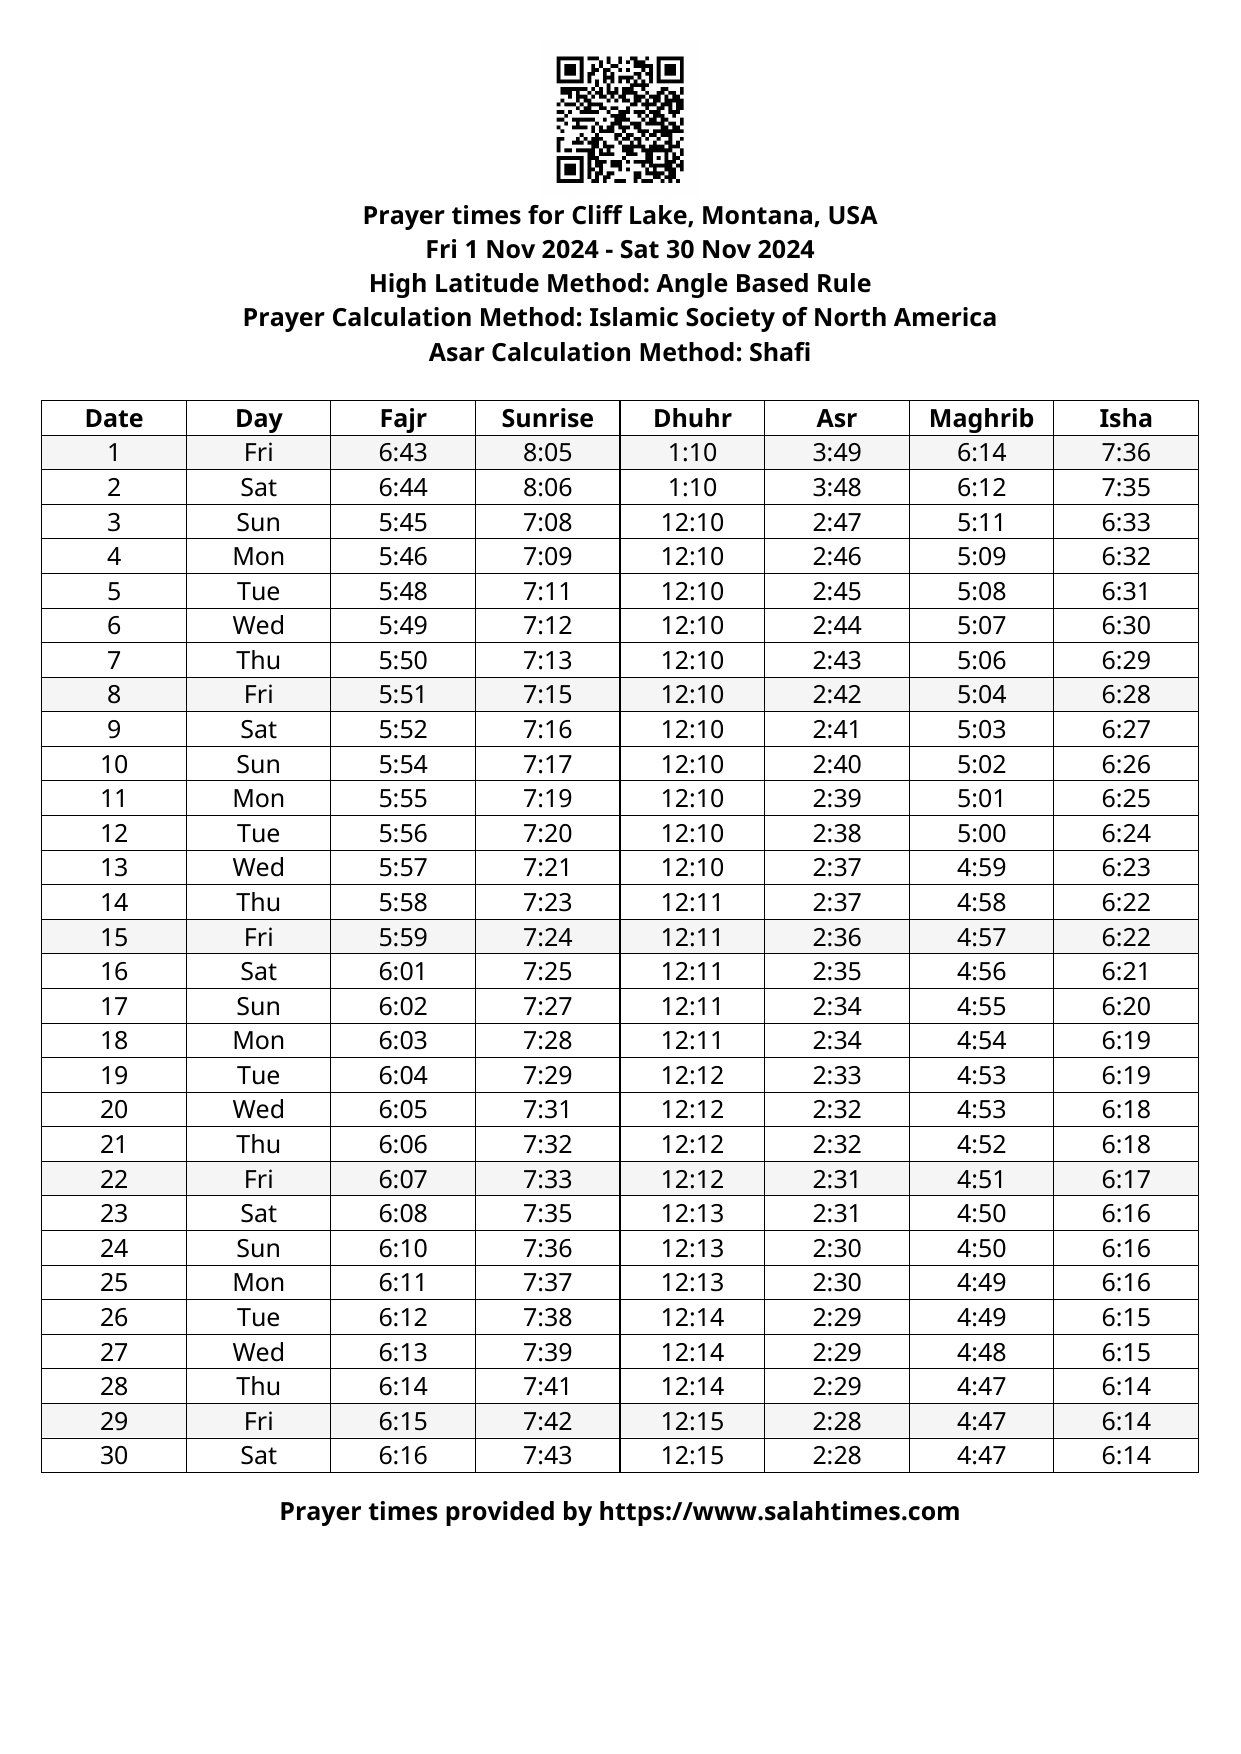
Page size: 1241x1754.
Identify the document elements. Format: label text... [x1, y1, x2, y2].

table_cell 12:10 [621, 505, 764, 538]
table_cell 6:16 [1054, 1196, 1198, 1230]
table_cell 5:04 [910, 678, 1053, 711]
table_cell 6:20 [1054, 989, 1198, 1022]
table_cell 12:14 [621, 1369, 764, 1403]
table_cell 7:37 [476, 1266, 619, 1299]
table_cell 6:23 [1054, 851, 1198, 884]
table_cell 28 [42, 1369, 186, 1403]
table_cell 7:17 [476, 747, 619, 780]
table_cell 2:29 [765, 1369, 909, 1403]
table_cell 4 [42, 539, 186, 573]
table_cell 6:11 [331, 1266, 475, 1299]
table_cell 2:32 [765, 1127, 909, 1161]
table_cell 6:21 [1054, 954, 1198, 988]
text Prayer times for Cliff Lake, Montana, USA [42, 198, 1198, 232]
table_cell Wed [187, 851, 330, 884]
table_cell 2:38 [765, 816, 909, 849]
table_cell 7:19 [476, 781, 619, 815]
table_cell 12:10 [621, 643, 764, 677]
table_cell 2:39 [765, 781, 909, 815]
table_cell 6:05 [331, 1093, 475, 1126]
table_cell 7:27 [476, 989, 619, 1022]
table_cell 12:12 [621, 1127, 764, 1161]
table_cell 14 [42, 885, 186, 919]
table_cell 12:15 [621, 1404, 764, 1437]
table_cell 7:21 [476, 851, 619, 884]
table_cell 4:49 [910, 1300, 1053, 1334]
table_header Dhuhr [621, 401, 764, 434]
table_cell 4:48 [910, 1335, 1053, 1368]
table_cell 6:03 [331, 1024, 475, 1057]
table_cell 6:18 [1054, 1127, 1198, 1161]
table_cell Sun [187, 505, 330, 538]
table_cell 6:26 [1054, 747, 1198, 780]
table_cell 4:54 [910, 1024, 1053, 1057]
table_cell 7:36 [476, 1231, 619, 1264]
table_cell 6:14 [331, 1369, 475, 1403]
table_cell 6:04 [331, 1058, 475, 1092]
table_cell 2:34 [765, 1024, 909, 1057]
table_cell 2:29 [765, 1300, 909, 1334]
table_cell 4:57 [910, 920, 1053, 953]
table_cell 4:50 [910, 1231, 1053, 1264]
table_cell 12:10 [621, 816, 764, 849]
table_cell 6:22 [1054, 920, 1198, 953]
table_cell 15 [42, 920, 186, 953]
table_cell 2:42 [765, 678, 909, 711]
table_cell 29 [42, 1404, 186, 1437]
table_cell 2:34 [765, 989, 909, 1022]
table_cell 6:15 [1054, 1335, 1198, 1368]
table_cell 7:12 [476, 609, 619, 642]
table_cell 4:53 [910, 1058, 1053, 1092]
table_cell 6:28 [1054, 678, 1198, 711]
table_cell 27 [42, 1335, 186, 1368]
table_header Isha [1054, 401, 1198, 434]
table_cell 6:15 [1054, 1300, 1198, 1334]
table_cell Sun [187, 989, 330, 1022]
table_cell 7:38 [476, 1300, 619, 1334]
table_cell 7:08 [476, 505, 619, 538]
table_cell 4:51 [910, 1162, 1053, 1195]
table_cell 7:32 [476, 1127, 619, 1161]
table_cell 2:45 [765, 574, 909, 607]
table_cell 4:47 [910, 1369, 1053, 1403]
table_cell 7:33 [476, 1162, 619, 1195]
table_cell 7 [42, 643, 186, 677]
table_cell 8:06 [476, 470, 619, 504]
table_cell 2:47 [765, 505, 909, 538]
table_cell 11 [42, 781, 186, 815]
table_cell 4:50 [910, 1196, 1053, 1230]
table_cell 7:28 [476, 1024, 619, 1057]
table_cell Tue [187, 1058, 330, 1092]
table_cell 6:12 [910, 470, 1053, 504]
table_cell 6:08 [331, 1196, 475, 1230]
table_cell Fri [187, 1162, 330, 1195]
table_header Sunrise [476, 401, 619, 434]
table_cell 24 [42, 1231, 186, 1264]
table_cell 6:13 [331, 1335, 475, 1368]
table_cell 4:56 [910, 954, 1053, 988]
table_cell Tue [187, 816, 330, 849]
table_cell Sun [187, 1231, 330, 1264]
table_cell 5:52 [331, 712, 475, 746]
table_cell 7:11 [476, 574, 619, 607]
table_cell 12:13 [621, 1231, 764, 1264]
table_cell Tue [187, 1300, 330, 1334]
text High Latitude Method: Angle Based Rule [42, 266, 1198, 300]
table_cell 12:11 [621, 989, 764, 1022]
table_cell 12:10 [621, 678, 764, 711]
table_cell Thu [187, 1127, 330, 1161]
table_cell 2:28 [765, 1404, 909, 1437]
table_cell 6:16 [1054, 1231, 1198, 1264]
table_cell 6:18 [1054, 1093, 1198, 1126]
table_cell 7:35 [1054, 470, 1198, 504]
table_cell 5:02 [910, 747, 1053, 780]
table_cell 6:32 [1054, 539, 1198, 573]
table_cell 10 [42, 747, 186, 780]
table_cell 2:30 [765, 1231, 909, 1264]
table_cell Sat [187, 954, 330, 988]
table_cell 12:11 [621, 954, 764, 988]
table_cell 12:10 [621, 609, 764, 642]
table_cell 2 [42, 470, 186, 504]
table_cell 7:36 [1054, 436, 1198, 469]
table_cell 6:44 [331, 470, 475, 504]
table_cell 7:31 [476, 1093, 619, 1126]
table_cell 12:12 [621, 1162, 764, 1195]
table_cell Thu [187, 643, 330, 677]
table_cell 7:35 [476, 1196, 619, 1230]
table_cell Fri [187, 1404, 330, 1437]
table_cell 1 [42, 436, 186, 469]
table_cell 2:46 [765, 539, 909, 573]
table_cell Fri [187, 920, 330, 953]
table_cell 2:32 [765, 1093, 909, 1126]
table_cell 5:50 [331, 643, 475, 677]
table_cell 5:09 [910, 539, 1053, 573]
table_cell 7:09 [476, 539, 619, 573]
table_cell 6:16 [1054, 1266, 1198, 1299]
table_cell 5:45 [331, 505, 475, 538]
table_cell 7:15 [476, 678, 619, 711]
table_cell 7:24 [476, 920, 619, 953]
table_cell 4:47 [910, 1404, 1053, 1437]
table_cell 2:37 [765, 885, 909, 919]
table_cell 2:35 [765, 954, 909, 988]
table_cell 1:10 [621, 436, 764, 469]
table_cell 7:13 [476, 643, 619, 677]
table_cell 6:29 [1054, 643, 1198, 677]
table_cell 12:15 [621, 1439, 764, 1472]
text Prayer Calculation Method: Islamic Society of North America [42, 300, 1198, 334]
table_cell 12:11 [621, 920, 764, 953]
table_cell 5:51 [331, 678, 475, 711]
table_cell 23 [42, 1196, 186, 1230]
table_cell 2:28 [765, 1439, 909, 1472]
table_header Maghrib [910, 401, 1053, 434]
table_cell 6:02 [331, 989, 475, 1022]
table_cell 6:15 [331, 1404, 475, 1437]
table_cell 5:46 [331, 539, 475, 573]
table_cell 2:37 [765, 851, 909, 884]
table_cell 4:55 [910, 989, 1053, 1022]
table_cell 12:10 [621, 781, 764, 815]
table_cell 5:11 [910, 505, 1053, 538]
table_cell 6:24 [1054, 816, 1198, 849]
table_cell 4:53 [910, 1093, 1053, 1126]
table_cell Fri [187, 436, 330, 469]
table_cell 5:54 [331, 747, 475, 780]
table_cell 16 [42, 954, 186, 988]
table_cell 6:27 [1054, 712, 1198, 746]
table_cell 8 [42, 678, 186, 711]
table_cell 3 [42, 505, 186, 538]
text Asar Calculation Method: Shafi [42, 334, 1198, 368]
table_cell 5:49 [331, 609, 475, 642]
table_cell Wed [187, 609, 330, 642]
table_cell 19 [42, 1058, 186, 1092]
table_cell 7:16 [476, 712, 619, 746]
table_cell 6:10 [331, 1231, 475, 1264]
table_cell 5:55 [331, 781, 475, 815]
table_cell 26 [42, 1300, 186, 1334]
table_cell 5:08 [910, 574, 1053, 607]
table_cell 2:31 [765, 1196, 909, 1230]
table_cell 12:13 [621, 1196, 764, 1230]
table_cell 12:12 [621, 1058, 764, 1092]
table_cell 5:48 [331, 574, 475, 607]
table_cell 6:16 [331, 1439, 475, 1472]
table_cell 5:06 [910, 643, 1053, 677]
table_cell 12:10 [621, 539, 764, 573]
table_cell Wed [187, 1335, 330, 1368]
table_cell 8:05 [476, 436, 619, 469]
table_cell Wed [187, 1093, 330, 1126]
table_cell 5:56 [331, 816, 475, 849]
table_cell 12:10 [621, 574, 764, 607]
table_cell 2:43 [765, 643, 909, 677]
table_cell 2:44 [765, 609, 909, 642]
table_cell 2:36 [765, 920, 909, 953]
table_cell 4:59 [910, 851, 1053, 884]
table_header Fajr [331, 401, 475, 434]
table_cell 13 [42, 851, 186, 884]
table_cell 6:19 [1054, 1058, 1198, 1092]
table_cell 6 [42, 609, 186, 642]
table_cell 5:58 [331, 885, 475, 919]
table_cell 6:12 [331, 1300, 475, 1334]
table_cell 12:14 [621, 1335, 764, 1368]
picture [542, 41, 699, 198]
table_cell 4:52 [910, 1127, 1053, 1161]
table_header Asr [765, 401, 909, 434]
table_cell 4:47 [910, 1439, 1053, 1472]
table_cell 5:57 [331, 851, 475, 884]
table_cell Thu [187, 1369, 330, 1403]
table_cell 6:14 [1054, 1404, 1198, 1437]
table_cell 21 [42, 1127, 186, 1161]
table_cell 6:14 [1054, 1369, 1198, 1403]
table_cell 6:22 [1054, 885, 1198, 919]
table_cell 30 [42, 1439, 186, 1472]
table_cell Mon [187, 1266, 330, 1299]
table_cell 12:10 [621, 712, 764, 746]
table_cell 7:42 [476, 1404, 619, 1437]
table_cell 6:25 [1054, 781, 1198, 815]
table_cell 7:39 [476, 1335, 619, 1368]
table_cell 6:07 [331, 1162, 475, 1195]
table_header Day [187, 401, 330, 434]
table_cell Sun [187, 747, 330, 780]
table_cell 12:10 [621, 851, 764, 884]
table_cell 5 [42, 574, 186, 607]
table_cell 6:14 [910, 436, 1053, 469]
table_cell Mon [187, 1024, 330, 1057]
table_cell 5:07 [910, 609, 1053, 642]
table_cell 20 [42, 1093, 186, 1126]
table_cell 6:31 [1054, 574, 1198, 607]
table_cell 7:23 [476, 885, 619, 919]
table_cell 18 [42, 1024, 186, 1057]
table_cell 6:01 [331, 954, 475, 988]
table_cell 6:30 [1054, 609, 1198, 642]
table_cell 12:13 [621, 1266, 764, 1299]
table_cell 17 [42, 989, 186, 1022]
table_cell 3:49 [765, 436, 909, 469]
table_cell 1:10 [621, 470, 764, 504]
table_cell 12 [42, 816, 186, 849]
table_cell 12:11 [621, 1024, 764, 1057]
table_cell Sat [187, 712, 330, 746]
table_cell Sat [187, 1439, 330, 1472]
table_cell Tue [187, 574, 330, 607]
table_cell 5:01 [910, 781, 1053, 815]
table_cell 9 [42, 712, 186, 746]
table_cell Thu [187, 885, 330, 919]
text Fri 1 Nov 2024 - Sat 30 Nov 2024 [42, 232, 1198, 266]
table_cell 5:03 [910, 712, 1053, 746]
text Prayer times provided by https://www.salahtimes.com [42, 1494, 1198, 1528]
table_cell 6:43 [331, 436, 475, 469]
table_cell Fri [187, 678, 330, 711]
table_cell 2:40 [765, 747, 909, 780]
table_cell 2:33 [765, 1058, 909, 1092]
table_cell 22 [42, 1162, 186, 1195]
table_cell 5:00 [910, 816, 1053, 849]
table_cell 6:19 [1054, 1024, 1198, 1057]
table_cell 12:14 [621, 1300, 764, 1334]
table_cell 12:12 [621, 1093, 764, 1126]
table_cell 2:29 [765, 1335, 909, 1368]
table_cell 12:11 [621, 885, 764, 919]
table_cell 5:59 [331, 920, 475, 953]
table_cell 2:30 [765, 1266, 909, 1299]
table_cell 6:17 [1054, 1162, 1198, 1195]
table_cell 7:41 [476, 1369, 619, 1403]
table_cell 2:41 [765, 712, 909, 746]
table_cell 7:25 [476, 954, 619, 988]
table_cell 4:49 [910, 1266, 1053, 1299]
table_cell 7:20 [476, 816, 619, 849]
table_cell 6:14 [1054, 1439, 1198, 1472]
table_cell 7:29 [476, 1058, 619, 1092]
table_cell 3:48 [765, 470, 909, 504]
table_cell 6:06 [331, 1127, 475, 1161]
table_cell Sat [187, 470, 330, 504]
table_cell Sat [187, 1196, 330, 1230]
table_cell 6:33 [1054, 505, 1198, 538]
table_cell 7:43 [476, 1439, 619, 1472]
table_header Date [42, 401, 186, 434]
table_cell Mon [187, 539, 330, 573]
table_cell Mon [187, 781, 330, 815]
table_cell 4:58 [910, 885, 1053, 919]
table_cell 2:31 [765, 1162, 909, 1195]
table_cell 12:10 [621, 747, 764, 780]
table_cell 25 [42, 1266, 186, 1299]
